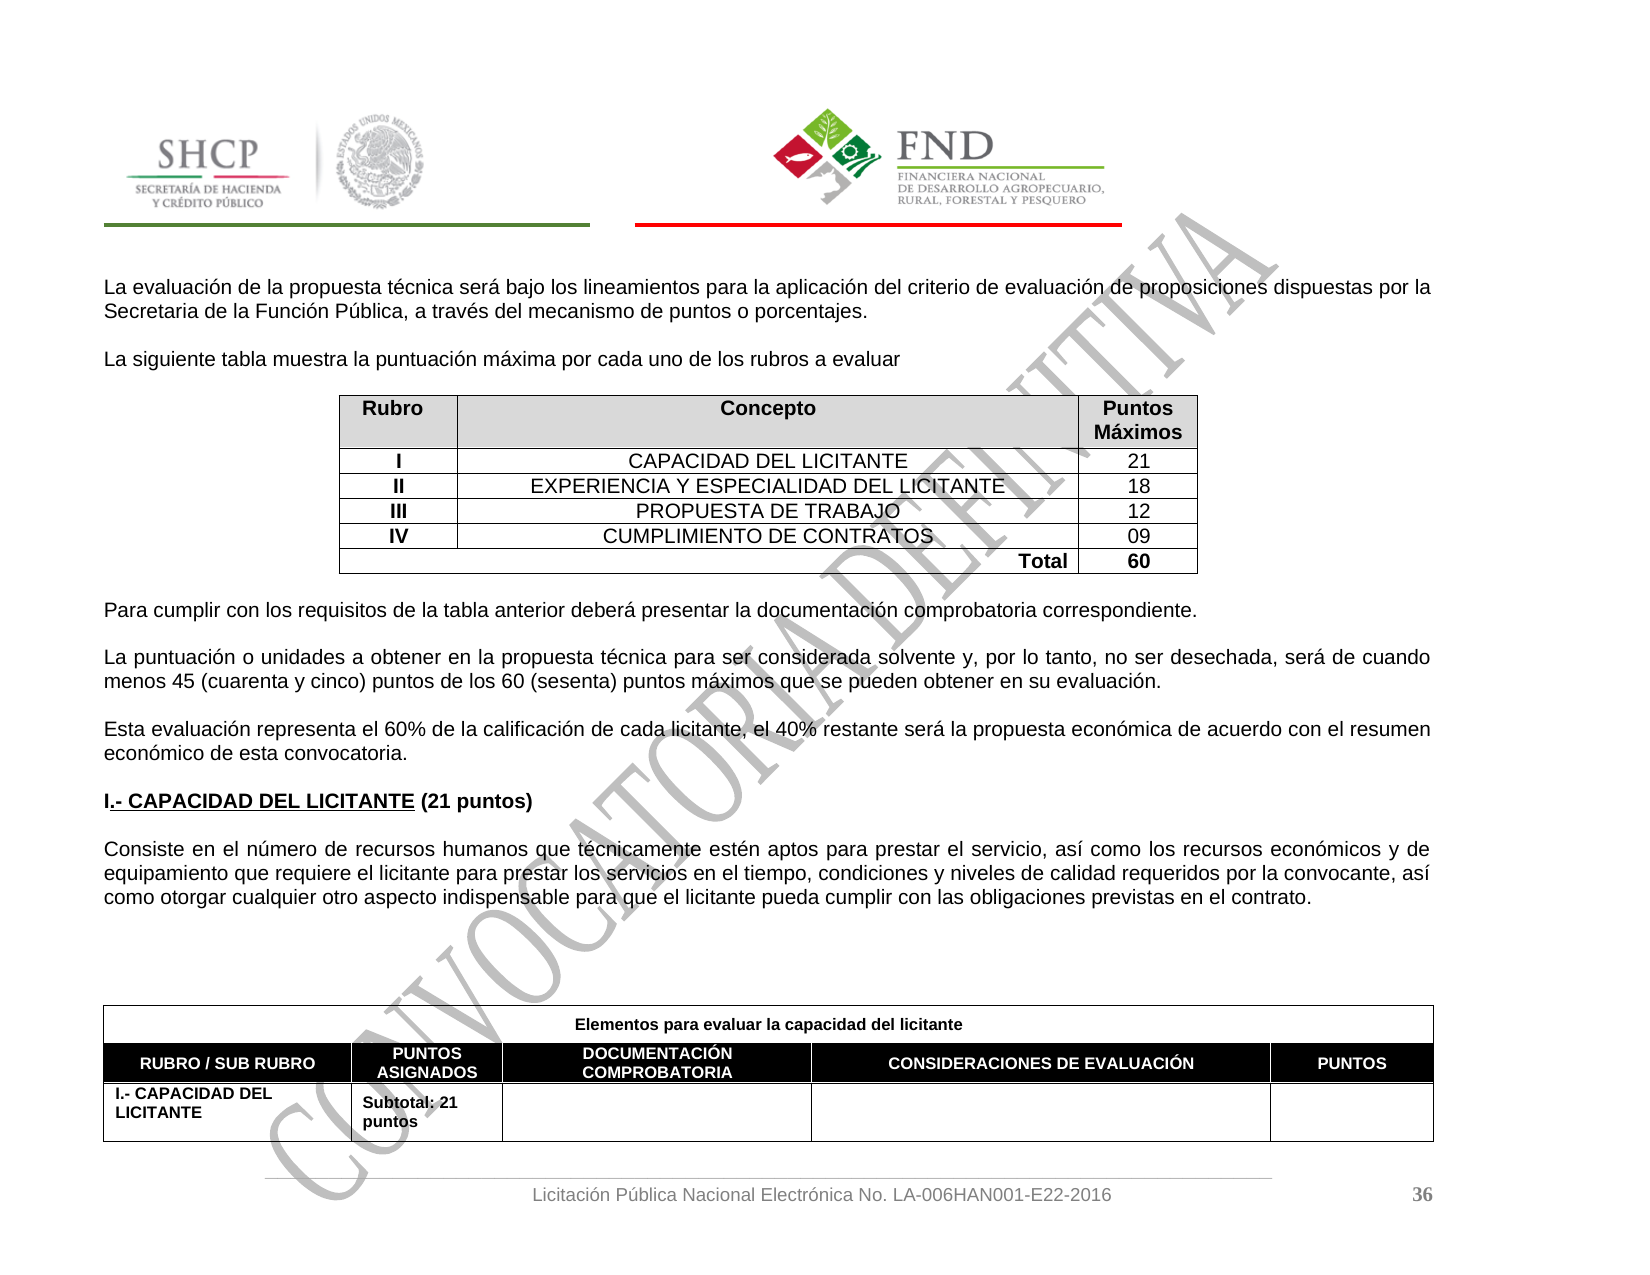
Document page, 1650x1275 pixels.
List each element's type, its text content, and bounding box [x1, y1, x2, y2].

table_cell EXPERIENCIA Y ESPECIALIDAD DEL LICITANTE [458, 474, 1078, 497]
table_cell III [340, 499, 457, 522]
table_cell [503, 1084, 811, 1141]
text Esta evaluación representa el 60% de la calificación de cada licitante, el 40% restante será la propuesta económica de acuerdo con el resumen económico de esta convocatoria. [103, 717, 1433, 765]
table_header Concepto [458, 396, 1078, 447]
text Consiste en el número de recursos humanos que técnicamente estén aptos para prestar el servicio, así como los recursos económicos y de equipamiento que requiere el licitante para prestar los servicios en el tiempo, condiciones y niveles de calidad requeridos por la convocante, así como otorgar cualquier otro aspecto indispensable para que el licitante pueda cumplir con las obligaciones previstas en el contrato. [103, 837, 1433, 909]
picture [766, 103, 1111, 212]
table_cell [812, 1084, 1270, 1141]
table_cell CAPACIDAD DEL LICITANTE [458, 449, 1078, 472]
table_cell PUNTOS [1271, 1044, 1433, 1082]
picture [114, 103, 434, 223]
table_cell Total [340, 549, 1078, 572]
text La siguiente tabla muestra la puntuación máxima por cada uno de los rubros a evaluar [103, 347, 1433, 371]
table_cell 21 [1079, 449, 1197, 472]
table_header Rubro [340, 396, 457, 447]
table_cell 12 [1079, 499, 1197, 522]
table_cell CUMPLIMIENTO DE CONTRATOS [458, 524, 1078, 547]
table_cell I.- CAPACIDAD DEL LICITANTE [104, 1084, 351, 1141]
text La evaluación de la propuesta técnica será bajo los lineamientos para la aplicación del criterio de evaluación de proposiciones dispuestas por la Secretaria de la Función Pública, a través del mecanismo de puntos o porcentajes. [103, 275, 1433, 323]
text I.- CAPACIDAD DEL LICITANTE (21 puntos) [103, 789, 1433, 813]
table_cell II [340, 474, 457, 497]
table_cell PUNTOS ASIGNADOS [352, 1044, 502, 1082]
table_cell PROPUESTA DE TRABAJO [458, 499, 1078, 522]
table_header Elementos para evaluar la capacidad del licitante [104, 1006, 1433, 1043]
table_cell Subtotal: 21 puntos [352, 1084, 502, 1141]
table_header Puntos Máximos [1079, 396, 1197, 447]
table_cell [1271, 1084, 1433, 1141]
text Para cumplir con los requisitos de la tabla anterior deberá presentar la documentación comprobatoria correspondiente. [103, 597, 1433, 621]
table_cell 60 [1079, 549, 1197, 572]
table_cell CONSIDERACIONES DE EVALUACIÓN [812, 1044, 1270, 1082]
text La puntuación o unidades a obtener en la propuesta técnica para ser considerada solvente y, por lo tanto, no ser desechada, será de cuando menos 45 (cuarenta y cinco) puntos de los 60 (sesenta) puntos máximos que se pueden obtener en su evaluación. [103, 645, 1433, 693]
table_cell 09 [1079, 524, 1197, 547]
table_cell DOCUMENTACIÓN COMPROBATORIA [503, 1044, 811, 1082]
table_cell 18 [1079, 474, 1197, 497]
table_cell I [340, 449, 457, 472]
table_cell RUBRO / SUB RUBRO [104, 1044, 351, 1082]
table_cell IV [340, 524, 457, 547]
